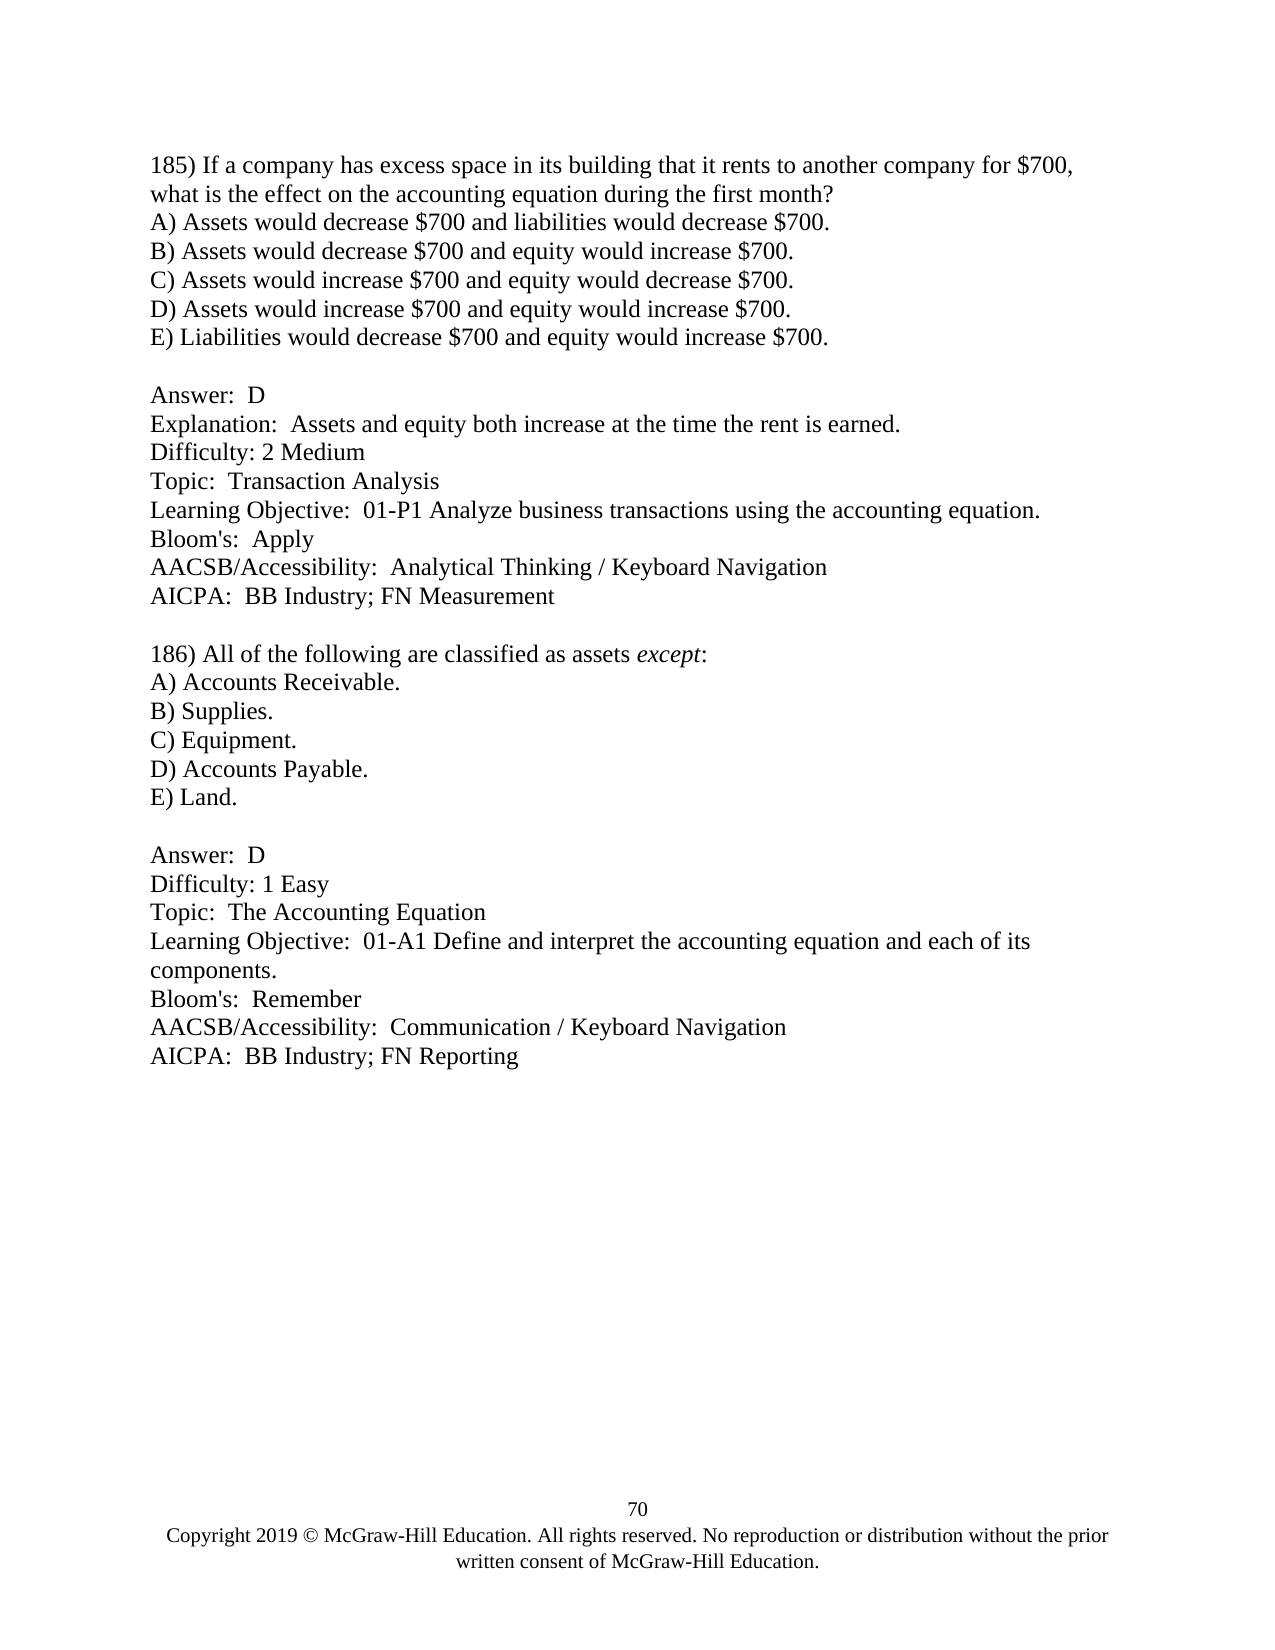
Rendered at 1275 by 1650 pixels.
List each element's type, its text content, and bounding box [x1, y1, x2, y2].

text Answer: D [150, 380, 1125, 409]
text C) Equipment. [150, 725, 1125, 754]
text D) Accounts Payable. [150, 754, 1125, 782]
text Explanation: Assets and equity both increase at the time the rent is earned. [150, 409, 1125, 437]
text Learning Objective: 01-P1 Analyze business transactions using the accounting equation. [150, 495, 1125, 524]
text C) Assets would increase $700 and equity would decrease $700. [150, 265, 1125, 294]
text Topic: The Accounting Equation [150, 897, 1125, 926]
text Topic: Transaction Analysis [150, 466, 1125, 495]
text E) Land. [150, 782, 1125, 811]
text AICPA: BB Industry; FN Measurement [150, 581, 1125, 610]
text B) Supplies. [150, 696, 1125, 725]
text D) Assets would increase $700 and equity would increase $700. [150, 294, 1125, 322]
text Answer: D [150, 840, 1125, 869]
text Difficulty: 2 Medium [150, 437, 1125, 466]
text Difficulty: 1 Easy [150, 869, 1125, 897]
text Learning Objective: 01-A1 Define and interpret the accounting equation and each of its components. [150, 926, 1125, 984]
text Bloom's: Remember [150, 984, 1125, 1012]
text AACSB/Accessibility: Communication / Keyboard Navigation [150, 1012, 1125, 1041]
text AACSB/Accessibility: Analytical Thinking / Keyboard Navigation [150, 552, 1125, 581]
text B) Assets would decrease $700 and equity would increase $700. [150, 236, 1125, 265]
text AICPA: BB Industry; FN Reporting [150, 1041, 1125, 1070]
text A) Assets would decrease $700 and liabilities would decrease $700. [150, 207, 1125, 236]
text E) Liabilities would decrease $700 and equity would increase $700. [150, 322, 1125, 351]
text 186) All of the following are classified as assets except: [150, 639, 1125, 667]
text Bloom's: Apply [150, 524, 1125, 552]
text 185) If a company has excess space in its building that it rents to another company for $700, what is the effect on the accounting equation during the first month? [150, 150, 1125, 207]
text A) Accounts Receivable. [150, 667, 1125, 696]
